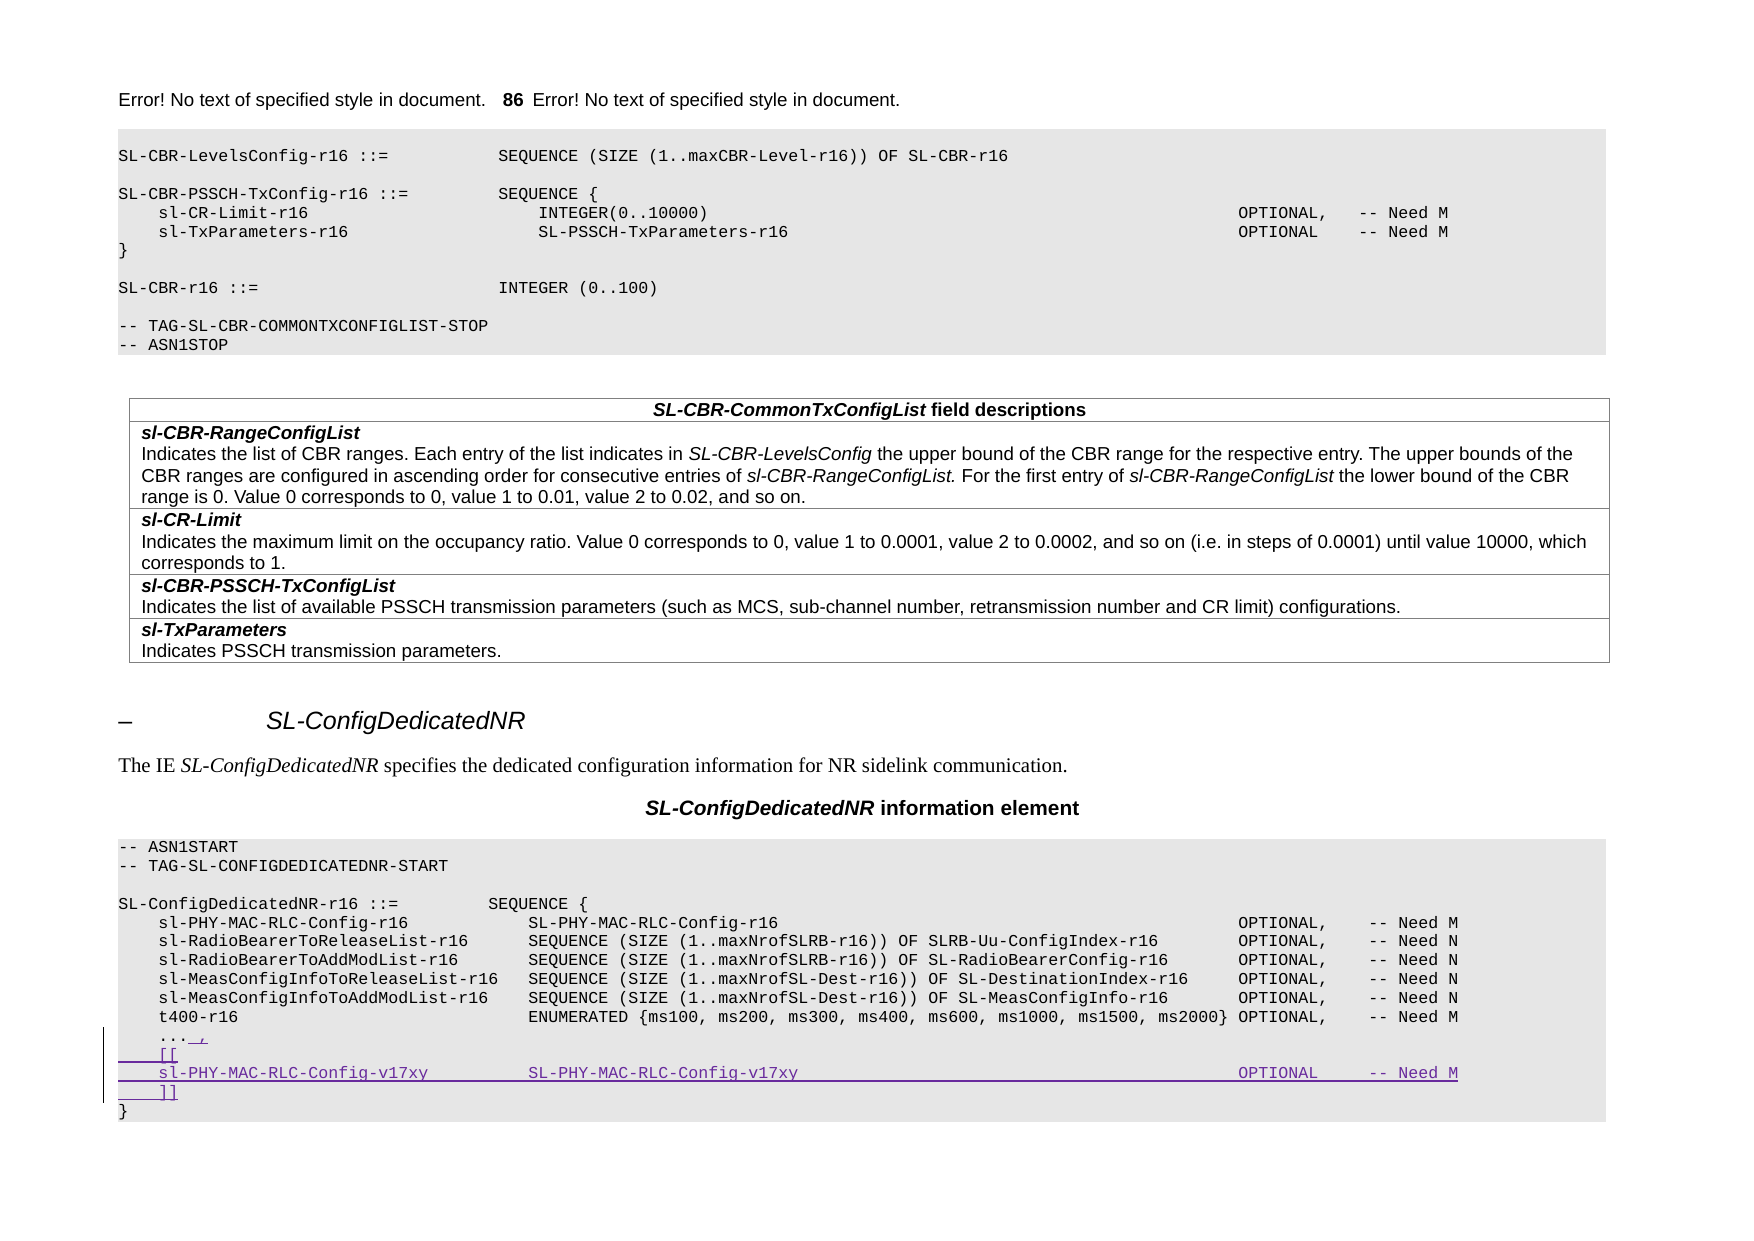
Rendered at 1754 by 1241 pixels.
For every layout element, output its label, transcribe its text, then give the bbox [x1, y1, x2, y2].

text sl-MeasConfigInfoToAddModList-r16 SEQUENCE (SIZE (1..maxNrofSL-Dest-r16)) OF SL-MeasConfigInfo-r16 OPTIONAL, -- Need N [118, 989, 1606, 1008]
text t400-r16 ENUMERATED {ms100, ms200, ms300, ms400, ms600, ms1000, ms1500, ms2000} OPTIONAL, -- Need M [118, 1008, 1606, 1027]
text SL-CBR-LevelsConfig-r16 ::= SEQUENCE (SIZE (1..maxCBR-Level-r16)) OF SL-CBR-r16 [118, 148, 1606, 167]
text sl-RadioBearerToAddModList-r16 SEQUENCE (SIZE (1..maxNrofSLRB-r16)) OF SL-RadioBearerConfig-r16 OPTIONAL, -- Need N [118, 952, 1606, 971]
text -- TAG-SL-CBR-COMMONTXCONFIGLIST-STOP [118, 317, 1606, 336]
text -- ASN1STOP [118, 336, 1606, 355]
text The IE SL-ConfigDedicatedNR specifies the dedicated configuration information for NR sidelink communication. [118, 753, 1606, 777]
text SL-ConfigDedicatedNR information element [118, 796, 1606, 820]
text SL-CBR-PSSCH-TxConfig-r16 ::= SEQUENCE { [118, 185, 1606, 204]
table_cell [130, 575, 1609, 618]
text -- TAG-SL-CONFIGDEDICATEDNR-START [118, 858, 1606, 876]
text SL-ConfigDedicatedNR-r16 ::= SEQUENCE { [118, 895, 1606, 914]
text SL-CBR-r16 ::= INTEGER (0..100) [118, 280, 1606, 298]
text sl-PHY-MAC-RLC-Config-r16 SL-PHY-MAC-RLC-Config-r16 OPTIONAL, -- Need M [118, 914, 1606, 933]
text sl-MeasConfigInfoToReleaseList-r16 SEQUENCE (SIZE (1..maxNrofSL-Dest-r16)) OF SL-DestinationIndex-r16 OPTIONAL, -- Need N [118, 971, 1606, 989]
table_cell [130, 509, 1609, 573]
text sl-RadioBearerToReleaseList-r16 SEQUENCE (SIZE (1..maxNrofSLRB-r16)) OF SLRB-Uu-ConfigIndex-r16 OPTIONAL, -- Need N [118, 933, 1606, 952]
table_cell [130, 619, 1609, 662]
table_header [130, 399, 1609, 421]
text -- ASN1START [118, 839, 1606, 858]
text ... [118, 1027, 1606, 1046]
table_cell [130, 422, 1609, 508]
text sl-TxParameters-r16 SL-PSSCH-TxParameters-r16 OPTIONAL -- Need M [118, 223, 1606, 242]
text sl-CR-Limit-r16 INTEGER(0..10000) OPTIONAL, -- Need M [118, 204, 1606, 223]
text } [118, 242, 1606, 261]
text } [118, 1103, 1606, 1122]
subtitle – SL-ConfigDedicatedNR [118, 706, 1606, 734]
